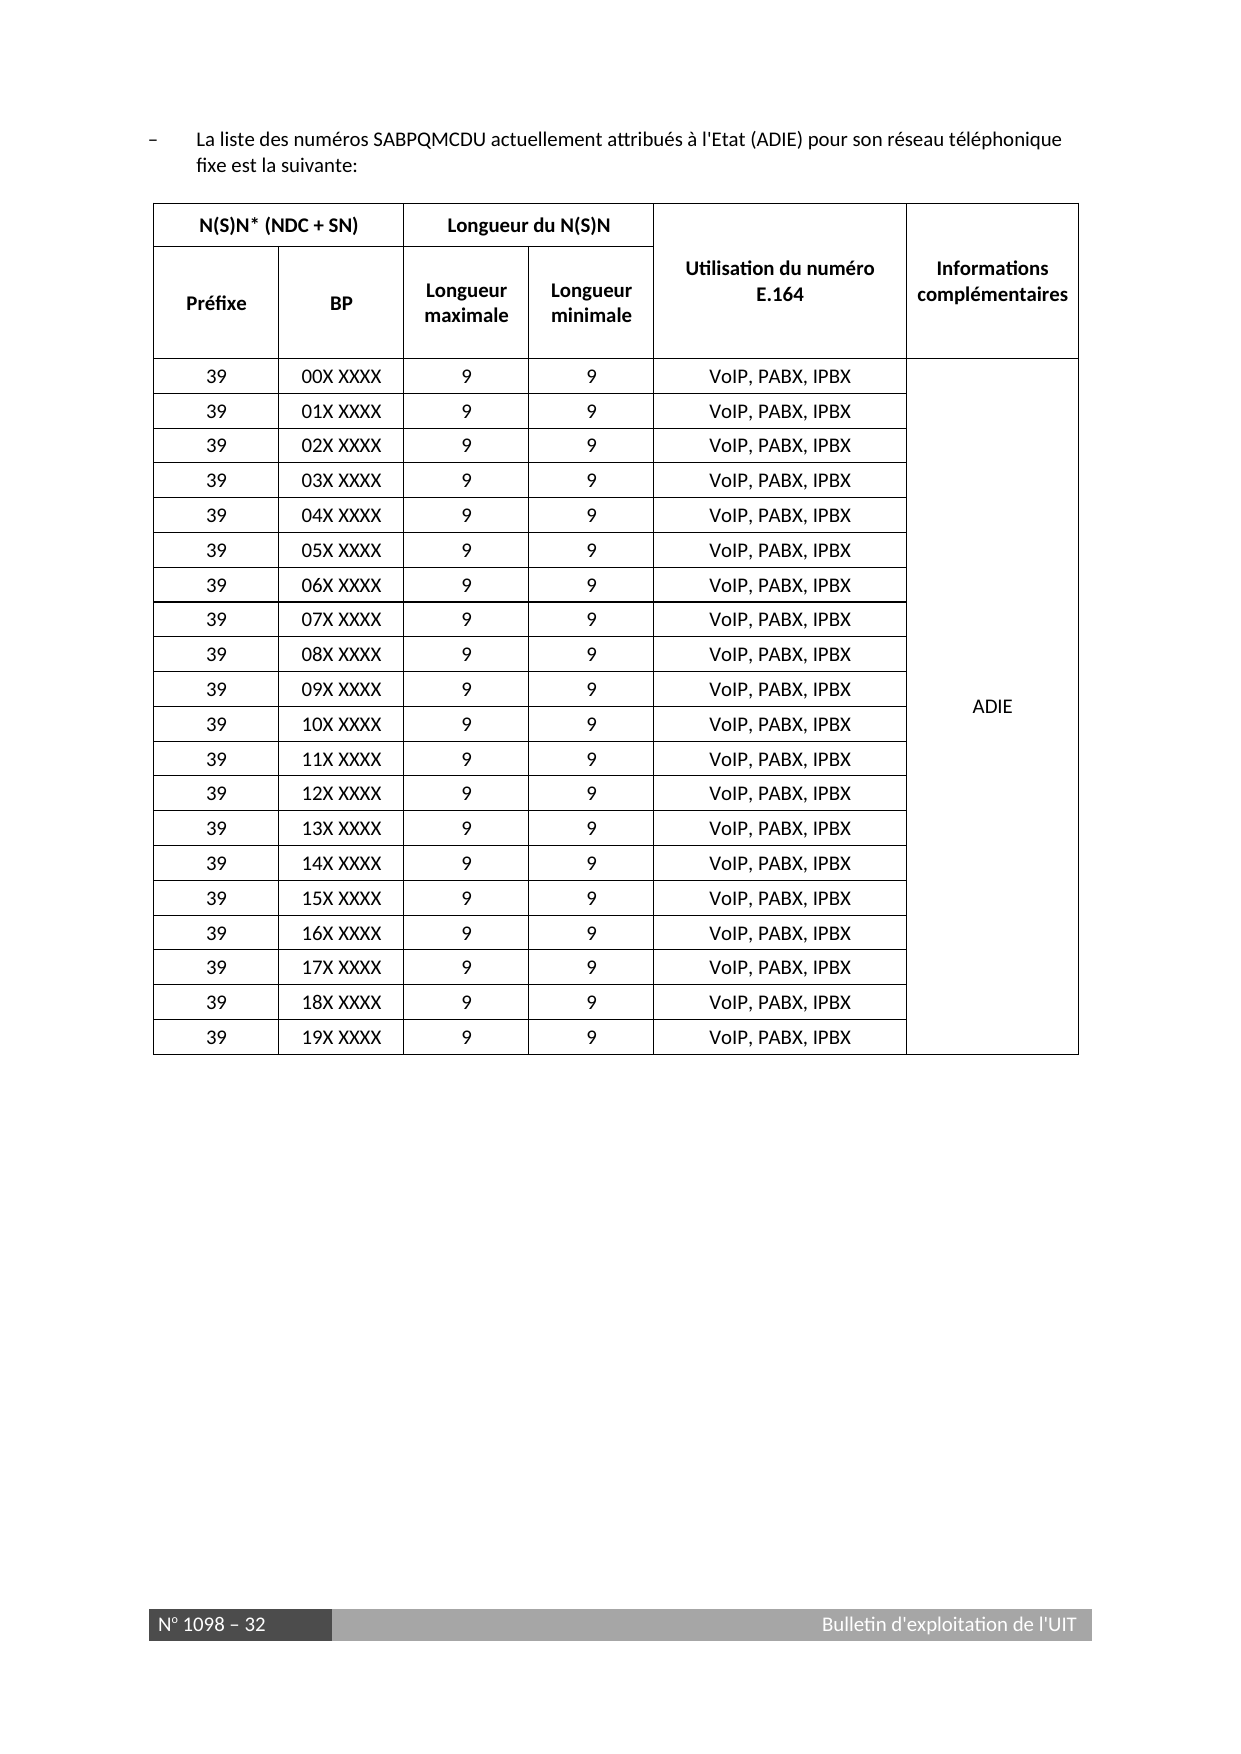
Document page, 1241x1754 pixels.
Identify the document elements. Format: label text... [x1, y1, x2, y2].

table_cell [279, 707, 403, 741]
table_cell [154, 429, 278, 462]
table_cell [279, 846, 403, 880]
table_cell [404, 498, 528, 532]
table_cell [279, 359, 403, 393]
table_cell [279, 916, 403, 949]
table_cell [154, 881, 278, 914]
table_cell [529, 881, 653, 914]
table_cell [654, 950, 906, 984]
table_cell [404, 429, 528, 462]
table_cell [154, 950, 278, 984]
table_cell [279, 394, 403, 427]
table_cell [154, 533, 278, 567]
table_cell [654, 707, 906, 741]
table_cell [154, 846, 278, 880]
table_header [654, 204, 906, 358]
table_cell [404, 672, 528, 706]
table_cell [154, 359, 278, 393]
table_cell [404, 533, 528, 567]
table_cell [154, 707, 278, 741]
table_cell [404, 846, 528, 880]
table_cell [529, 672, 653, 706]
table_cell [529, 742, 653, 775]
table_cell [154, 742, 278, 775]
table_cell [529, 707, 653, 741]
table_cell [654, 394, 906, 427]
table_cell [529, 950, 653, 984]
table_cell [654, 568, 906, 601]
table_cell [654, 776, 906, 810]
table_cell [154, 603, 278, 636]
text – La liste des numéros SABPQMCDU actuellement attribués à l'Etat (ADIE) pour son réseau téléphonique fixe est la suivante: [148, 126, 1092, 177]
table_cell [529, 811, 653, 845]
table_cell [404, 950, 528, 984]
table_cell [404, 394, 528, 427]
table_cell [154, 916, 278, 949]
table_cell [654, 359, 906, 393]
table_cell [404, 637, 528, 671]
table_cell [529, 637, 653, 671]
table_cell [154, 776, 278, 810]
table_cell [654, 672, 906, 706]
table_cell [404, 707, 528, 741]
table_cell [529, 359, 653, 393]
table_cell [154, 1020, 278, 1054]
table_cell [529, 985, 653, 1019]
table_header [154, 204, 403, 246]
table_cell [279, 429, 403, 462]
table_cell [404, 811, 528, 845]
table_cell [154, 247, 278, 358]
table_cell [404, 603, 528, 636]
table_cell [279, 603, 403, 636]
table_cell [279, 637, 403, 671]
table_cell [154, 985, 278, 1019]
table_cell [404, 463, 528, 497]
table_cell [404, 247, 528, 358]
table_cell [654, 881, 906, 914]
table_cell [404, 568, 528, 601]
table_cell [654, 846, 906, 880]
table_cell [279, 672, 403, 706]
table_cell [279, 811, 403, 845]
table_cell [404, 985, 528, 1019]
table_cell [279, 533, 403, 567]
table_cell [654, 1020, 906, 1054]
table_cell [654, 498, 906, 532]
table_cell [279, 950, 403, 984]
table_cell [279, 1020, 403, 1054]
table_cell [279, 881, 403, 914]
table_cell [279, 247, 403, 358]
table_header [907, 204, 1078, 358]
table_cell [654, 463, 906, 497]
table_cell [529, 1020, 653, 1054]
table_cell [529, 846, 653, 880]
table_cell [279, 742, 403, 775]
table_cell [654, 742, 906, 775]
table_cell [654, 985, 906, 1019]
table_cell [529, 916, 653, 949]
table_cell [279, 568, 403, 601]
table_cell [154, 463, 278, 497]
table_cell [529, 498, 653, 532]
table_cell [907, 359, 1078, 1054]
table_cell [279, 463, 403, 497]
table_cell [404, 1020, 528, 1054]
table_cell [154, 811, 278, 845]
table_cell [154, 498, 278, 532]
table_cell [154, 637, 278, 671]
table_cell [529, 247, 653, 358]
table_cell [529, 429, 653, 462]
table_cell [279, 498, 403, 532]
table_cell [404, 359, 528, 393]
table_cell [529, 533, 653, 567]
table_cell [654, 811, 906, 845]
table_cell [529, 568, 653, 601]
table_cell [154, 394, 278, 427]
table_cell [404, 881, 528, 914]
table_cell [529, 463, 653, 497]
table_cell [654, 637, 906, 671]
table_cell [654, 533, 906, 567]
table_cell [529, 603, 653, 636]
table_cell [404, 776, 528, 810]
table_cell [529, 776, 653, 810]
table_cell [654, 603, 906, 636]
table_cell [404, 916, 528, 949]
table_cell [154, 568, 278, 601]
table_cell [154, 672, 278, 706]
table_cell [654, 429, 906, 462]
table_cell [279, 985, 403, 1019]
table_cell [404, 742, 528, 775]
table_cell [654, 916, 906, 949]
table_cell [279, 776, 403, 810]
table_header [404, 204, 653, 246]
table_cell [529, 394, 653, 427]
